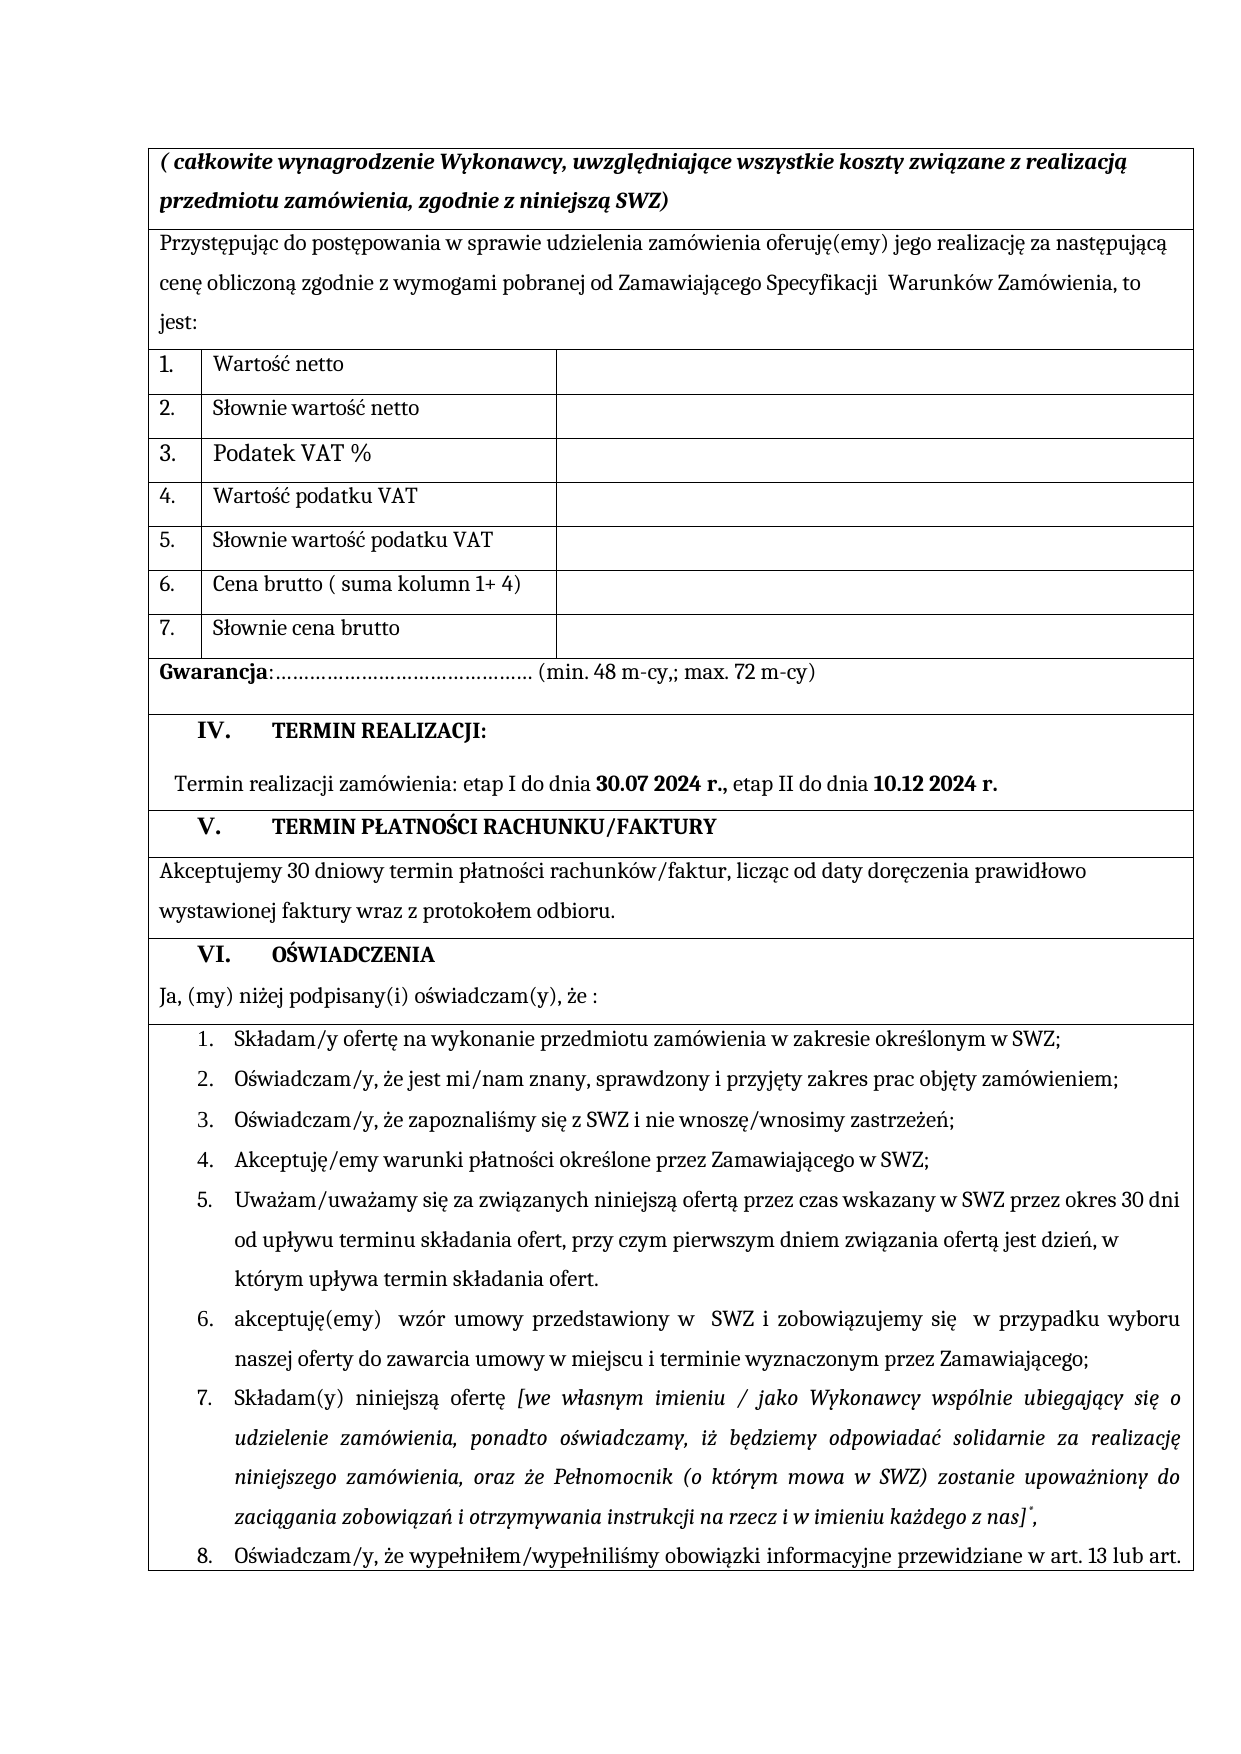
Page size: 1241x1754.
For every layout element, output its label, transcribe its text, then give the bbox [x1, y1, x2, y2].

table_cell TERMIN REALIZACJI: Termin realizacji zamówienia: etap I do dnia 30.07 2024 r., etap II do dnia 10.12 2024 r. [149, 715, 1193, 810]
table_cell [557, 395, 1193, 437]
table_cell Przystępując do postępowania w sprawie udzielenia zamówienia oferuję(emy) jego realizację za następującą cenę obliczoną zgodnie z wymogami pobranej od Zamawiającego Specyfikacji Warunków Zamówienia, to jest: [149, 230, 1193, 349]
table_cell Wartość podatku VAT [202, 483, 556, 526]
table_cell [557, 527, 1193, 570]
table_cell 6. [149, 571, 201, 614]
table_cell [557, 615, 1193, 658]
table_cell OŚWIADCZENIA Ja, (my) niżej podpisany(i) oświadczam(y), że : [149, 939, 1193, 1023]
table_cell 4. [149, 483, 201, 526]
table_cell Słownie wartość podatku VAT [202, 527, 556, 570]
table_cell 3. [149, 439, 201, 482]
table_cell [557, 350, 1193, 393]
table_cell Wartość netto [202, 350, 556, 393]
table_cell Słownie wartość netto [202, 395, 556, 437]
table_cell 5. [149, 527, 201, 570]
table_cell Akceptujemy 30 dniowy termin płatności rachunków/faktur, licząc od daty doręczenia prawidłowo wystawionej faktury wraz z protokołem odbioru. [149, 858, 1193, 938]
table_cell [149, 149, 1193, 229]
table_cell TERMIN PŁATNOŚCI RACHUNKU/FAKTURY [149, 811, 1193, 857]
table_cell Gwarancja:……………………………………… (min. 48 m-cy,; max. 72 m-cy) [149, 659, 1193, 714]
table_cell [557, 571, 1193, 614]
table_cell Słownie cena brutto [202, 615, 556, 658]
table_cell [557, 439, 1193, 482]
table_cell 1. [149, 350, 201, 393]
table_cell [149, 1025, 1193, 1569]
table_cell 7. [149, 615, 201, 658]
table_cell Cena brutto ( suma kolumn 1+ 4) [202, 571, 556, 614]
table_cell 2. [149, 395, 201, 437]
table_cell [557, 483, 1193, 526]
table_cell Podatek VAT % [202, 439, 556, 482]
